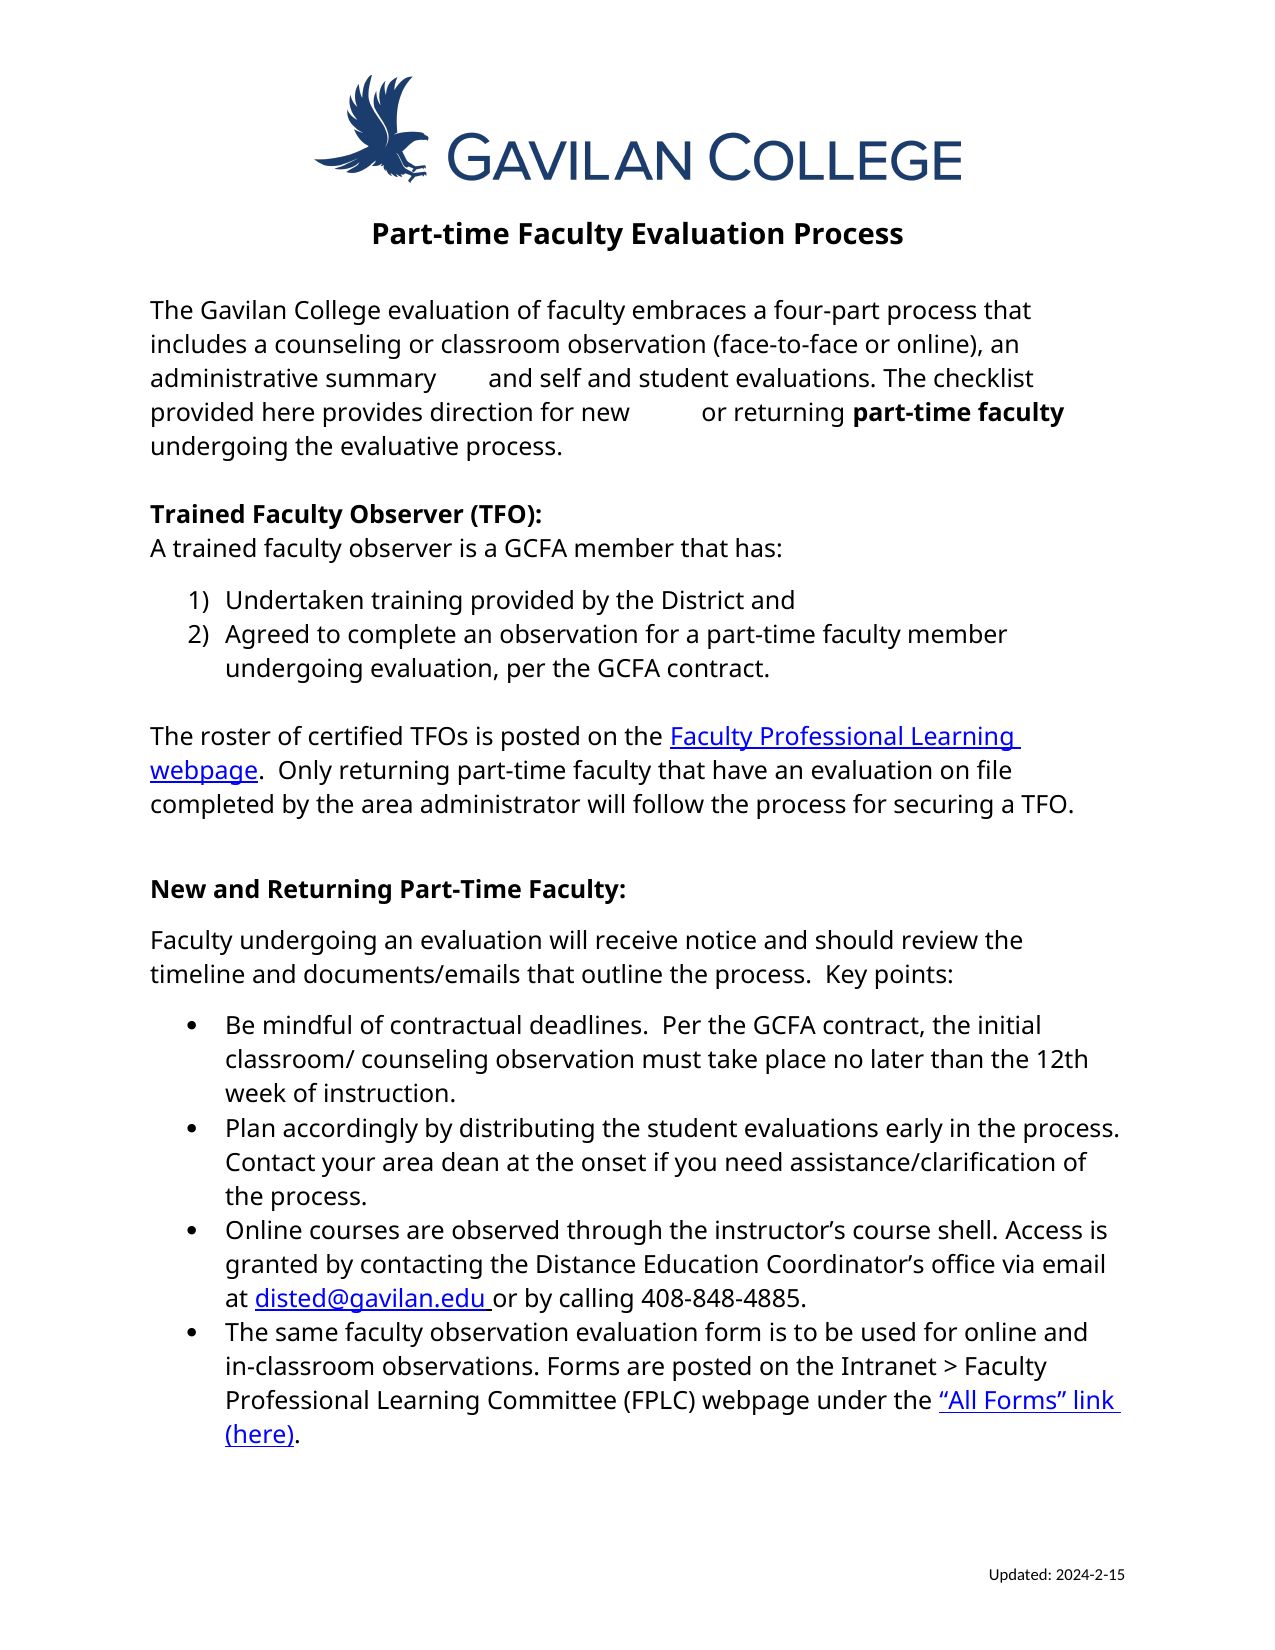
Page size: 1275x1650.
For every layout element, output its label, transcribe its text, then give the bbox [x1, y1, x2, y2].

list Plan accordingly by distributing the student evaluations early in the process. Contact your area dean at the onset if you need assistance/clarification of the process. [187, 1110, 1125, 1212]
picture [314, 75, 961, 183]
text Part-time Faculty Evaluation Process [150, 213, 1125, 253]
text Faculty undergoing an evaluation will receive notice and should review the timeline and documents/emails that outline the process. Key points: [150, 923, 1125, 991]
text The Gavilan College evaluation of faculty embraces a four-part process that includes a counseling or classroom observation (face-to-face or online), an administrative summary and self and student evaluations. The checklist provided here provides direction for new or returning part-time faculty undergoing the evaluative process. [150, 293, 1125, 463]
list The same faculty observation evaluation form is to be used for online and in-classroom observations. Forms are posted on the Intranet > Faculty Professional Learning Committee (FPLC) webpage under the “All Forms” link (here). [187, 1314, 1125, 1451]
list Agreed to complete an observation for a part-time faculty member undergoing evaluation, per the GCFA contract. [187, 616, 1125, 684]
text New and Returning Part-Time Faculty: [150, 872, 1125, 906]
text A trained faculty observer is a GCFA member that has: [150, 531, 1125, 565]
list Online courses are observed through the instructor’s course shell. Access is granted by contacting the Distance Education Coordinator’s office via email at disted@gavilan.edu or by calling 408-848-4885. [187, 1212, 1125, 1314]
list Undertaken training provided by the District and [187, 582, 1125, 616]
text Trained Faculty Observer (TFO): [150, 497, 1125, 531]
list Be mindful of contractual deadlines. Per the GCFA contract, the initial classroom/ counseling observation must take place no later than the 12th week of instruction. [187, 1008, 1125, 1110]
text The roster of certified TFOs is posted on the Faculty Professional Learning webpage. Only returning part-time faculty that have an evaluation on file completed by the area administrator will follow the process for securing a TFO. [150, 718, 1125, 821]
